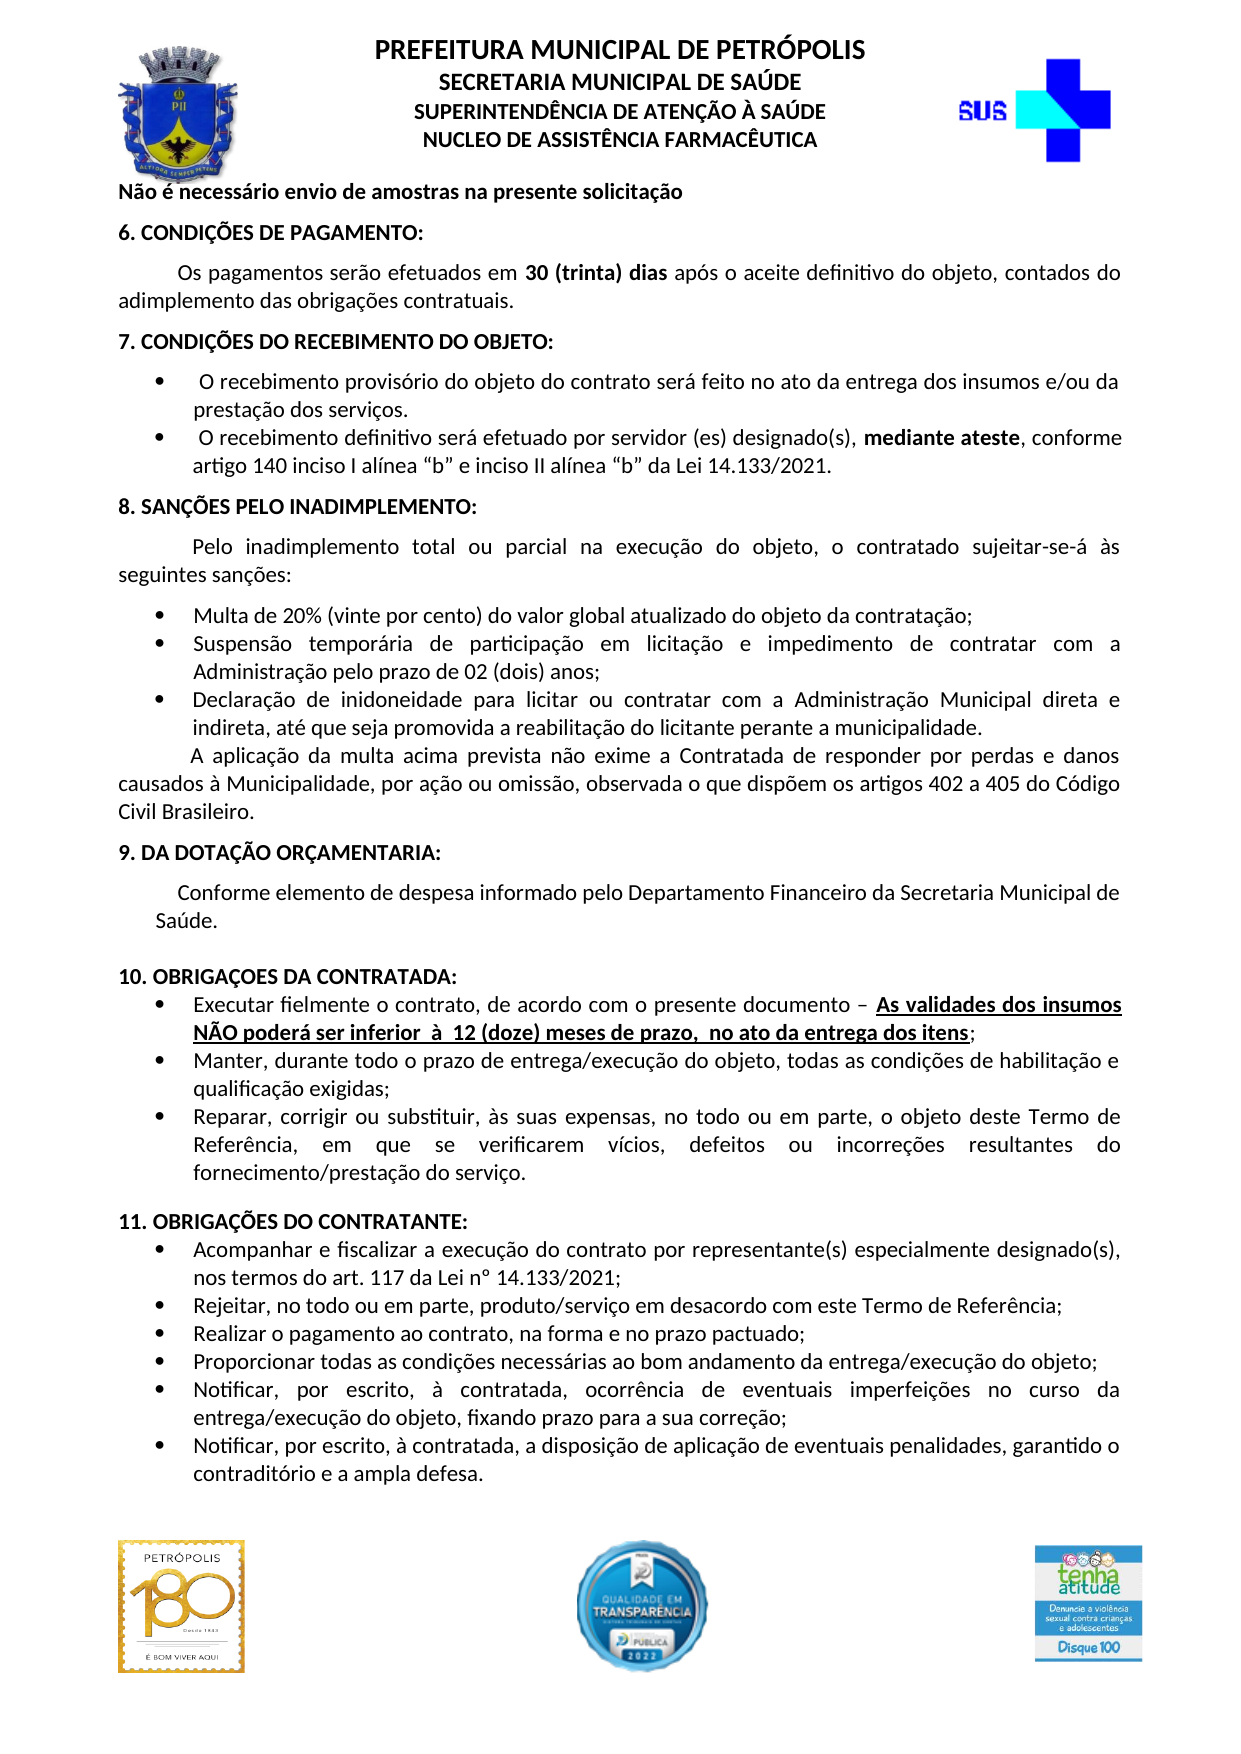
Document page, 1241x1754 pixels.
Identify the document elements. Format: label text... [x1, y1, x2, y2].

list Manter, durante todo o prazo de entrega/execução do objeto, todas as condições de habilitação e qualificação exigidas; [156, 1046, 1122, 1102]
list Acompanhar e fiscalizar a execução do contrato por representante(s) especialmente designado(s), nos termos do art. 117 da Lei nº 14.133/2021; [156, 1235, 1122, 1291]
picture [939, 49, 1127, 171]
picture [577, 1540, 710, 1674]
list Notificar, por escrito, à contratada, a disposição de aplicação de eventuais penalidades, garantido o contraditório e a ampla defesa. [156, 1431, 1122, 1487]
text Não é necessário envio de amostras na presente solicitação [118, 177, 1122, 205]
text Os pagamentos serão efetuados em 30 (trinta) dias após o aceite definitivo do objeto, contados do adimplemento das obrigações contratuais. [118, 258, 1122, 314]
list Realizar o pagamento ao contrato, na forma e no prazo pactuado; [156, 1319, 1122, 1347]
text 11. OBRIGAÇÕES DO CONTRATANTE: [118, 1207, 1122, 1235]
list Proporcionar todas as condições necessárias ao bom andamento da entrega/execução do objeto; [156, 1347, 1122, 1375]
list Rejeitar, no todo ou em parte, produto/serviço em desacordo com este Termo de Referência; [156, 1291, 1122, 1319]
text 8. SANÇÕES PELO INADIMPLEMENTO: [118, 492, 1122, 520]
text Conforme elemento de despesa informado pelo Departamento Financeiro da Secretaria Municipal de Saúde. [155, 878, 1122, 934]
picture [118, 1540, 245, 1673]
picture [118, 46, 238, 177]
list Reparar, corrigir ou substituir, às suas expensas, no todo ou em parte, o objeto deste Termo de Referência, em que se verificarem vícios, defeitos ou incorreções resultantes do fornecimento/prestação do serviço. [156, 1102, 1122, 1186]
list Notificar, por escrito, à contratada, ocorrência de eventuais imperfeições no curso da entrega/execução do objeto, fixando prazo para a sua correção; [156, 1375, 1122, 1431]
list Suspensão temporária de participação em licitação e impedimento de contratar com a Administração pelo prazo de 02 (dois) anos; [156, 629, 1122, 685]
list Executar fielmente o contrato, de acordo com o presente documento – As validades dos insumos NÃO poderá ser inferior à 12 (doze) meses de prazo, no ato da entrega dos itens; [156, 990, 1122, 1046]
text Pelo inadimplemento total ou parcial na execução do objeto, o contratado sujeitar-se-á às seguintes sanções: [118, 532, 1122, 588]
list Multa de 20% (vinte por cento) do valor global atualizado do objeto da contratação; [156, 601, 1122, 629]
text 10. OBRIGAÇOES DA CONTRATADA: [118, 962, 1122, 990]
text 6. CONDIÇÕES DE PAGAMENTO: [118, 218, 1122, 246]
list Declaração de inidoneidade para licitar ou contratar com a Administração Municipal direta e indireta, até que seja promovida a reabilitação do licitante perante a municipalidade. [155, 685, 1122, 741]
text 7. CONDIÇÕES DO RECEBIMENTO DO OBJETO: [118, 327, 1122, 355]
picture [1034, 1545, 1143, 1662]
list A aplicação da multa acima prevista não exime a Contratada de responder por perdas e danos causados à Municipalidade, por ação ou omissão, observada o que dispõem os artigos 402 a 405 do Código Civil Brasileiro. [118, 741, 1122, 825]
list O recebimento definitivo será efetuado por servidor (es) designado(s), mediante ateste, conforme artigo 140 inciso I alínea “b” e inciso II alínea “b” da Lei 14.133/2021. [155, 423, 1122, 479]
list O recebimento provisório do objeto do contrato será feito no ato da entrega dos insumos e/ou da prestação dos serviços. [156, 367, 1122, 423]
text 9. DA DOTAÇÃO ORÇAMENTARIA: [118, 838, 1122, 866]
